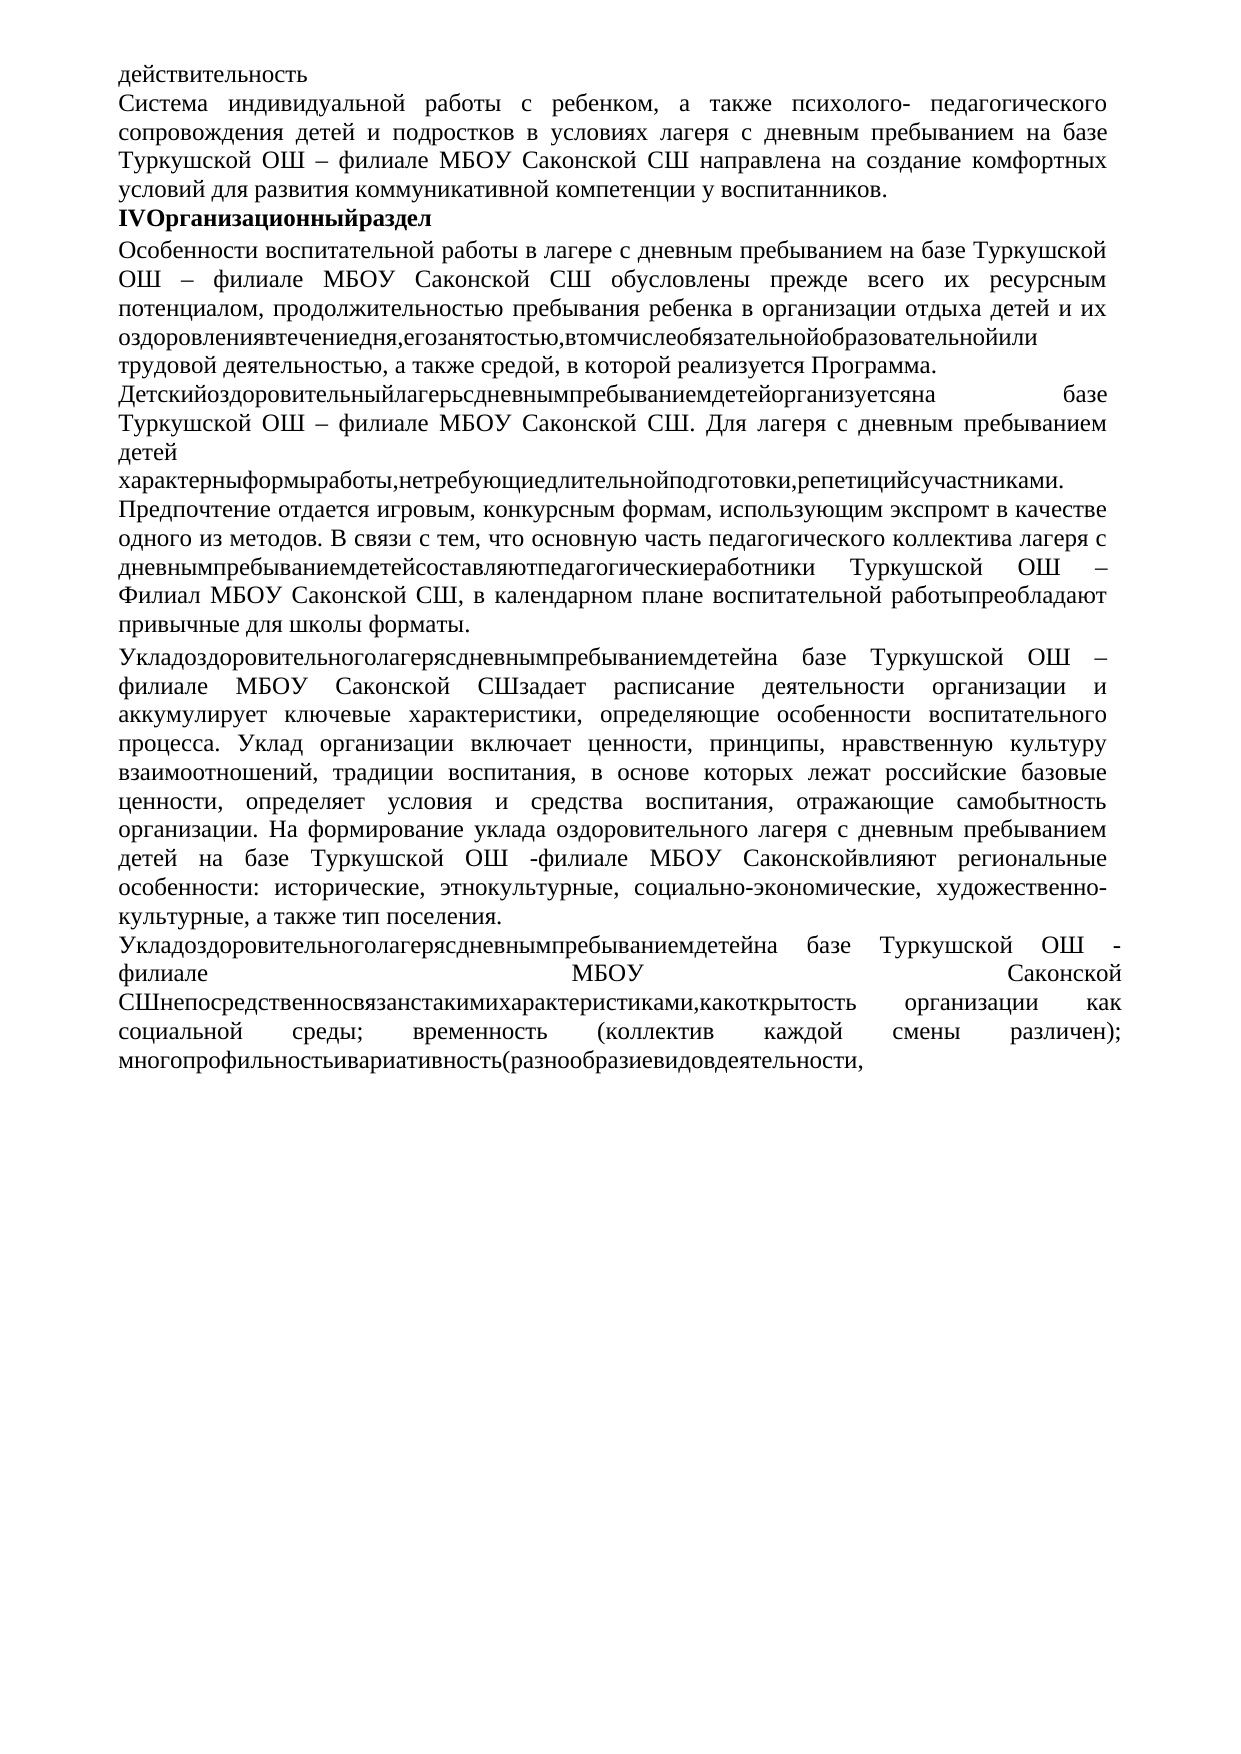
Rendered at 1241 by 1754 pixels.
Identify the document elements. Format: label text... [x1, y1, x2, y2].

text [118, 59, 1108, 88]
text Система индивидуальной работы с ребенком, а также психолого- педагогического сопровождения детей и подростков в условиях лагеря с дневным пребыванием на базе Туркушской ОШ – филиале МБОУ Саконской СШ направлена на создание комфортных условий для развития коммуникативной компетенции у воспитанников. [118, 88, 1108, 203]
text Укладоздоровительноголагерясдневнымпребываниемдетейна базе Туркушской ОШ -филиале МБОУ Саконской СШнепосредственносвязанстакимихарактеристиками,какоткрытость организации как социальной среды; временность (коллектив каждой смены различен); многопрофильностьивариативность(разнообразиевидовдеятельности, [118, 930, 1122, 1073]
text Детскийоздоровительныйлагерьсдневнымпребываниемдетейорганизуетсяна базе Туркушской ОШ – филиале МБОУ Саконской СШ. Для лагеря с дневным пребыванием детей характерныформыработы,нетребующиедлительнойподготовки,репетицийсучастниками. Предпочтение отдается игровым, конкурсным формам, использующим экспромт в качестве одного из методов. В связи с тем, что основную часть педагогического коллектива лагеря с дневнымпребываниемдетейсоставляютпедагогическиеработники Туркушской ОШ – Филиал МБОУ Саконской СШ, в календарном плане воспитательной работыпреобладают привычные для школы форматы. [118, 379, 1108, 638]
text Особенности воспитательной работы в лагере с дневным пребыванием на базе Туркушской ОШ – филиале МБОУ Саконской СШ обусловлены прежде всего их ресурсным потенциалом, продолжительностью пребывания ребенка в организации отдыха детей и их оздоровлениявтечениедня,егозанятостью,втомчислеобязательнойобразовательнойили трудовой деятельностью, а также средой, в которой реализуется Программа. [118, 235, 1108, 379]
text Укладоздоровительноголагерясдневнымпребываниемдетейна базе Туркушской ОШ – филиале МБОУ Саконской СШзадает расписание деятельности организации и аккумулирует ключевые характеристики, определяющие особенности воспитательного процесса. Уклад организации включает ценности, принципы, нравственную культуру взаимоотношений, традиции воспитания, в основе которых лежат российские базовые ценности, определяет условия и средства воспитания, отражающие самобытность организации. На формирование уклада оздоровительного лагеря с дневным пребыванием детей на базе Туркушской ОШ -филиале МБОУ Саконскойвлияют региональные особенности: исторические, этнокультурные, социально-экономические, художественно-культурные, а также тип поселения. [118, 642, 1108, 929]
subtitle IVОрганизационныйраздел [118, 203, 1122, 232]
